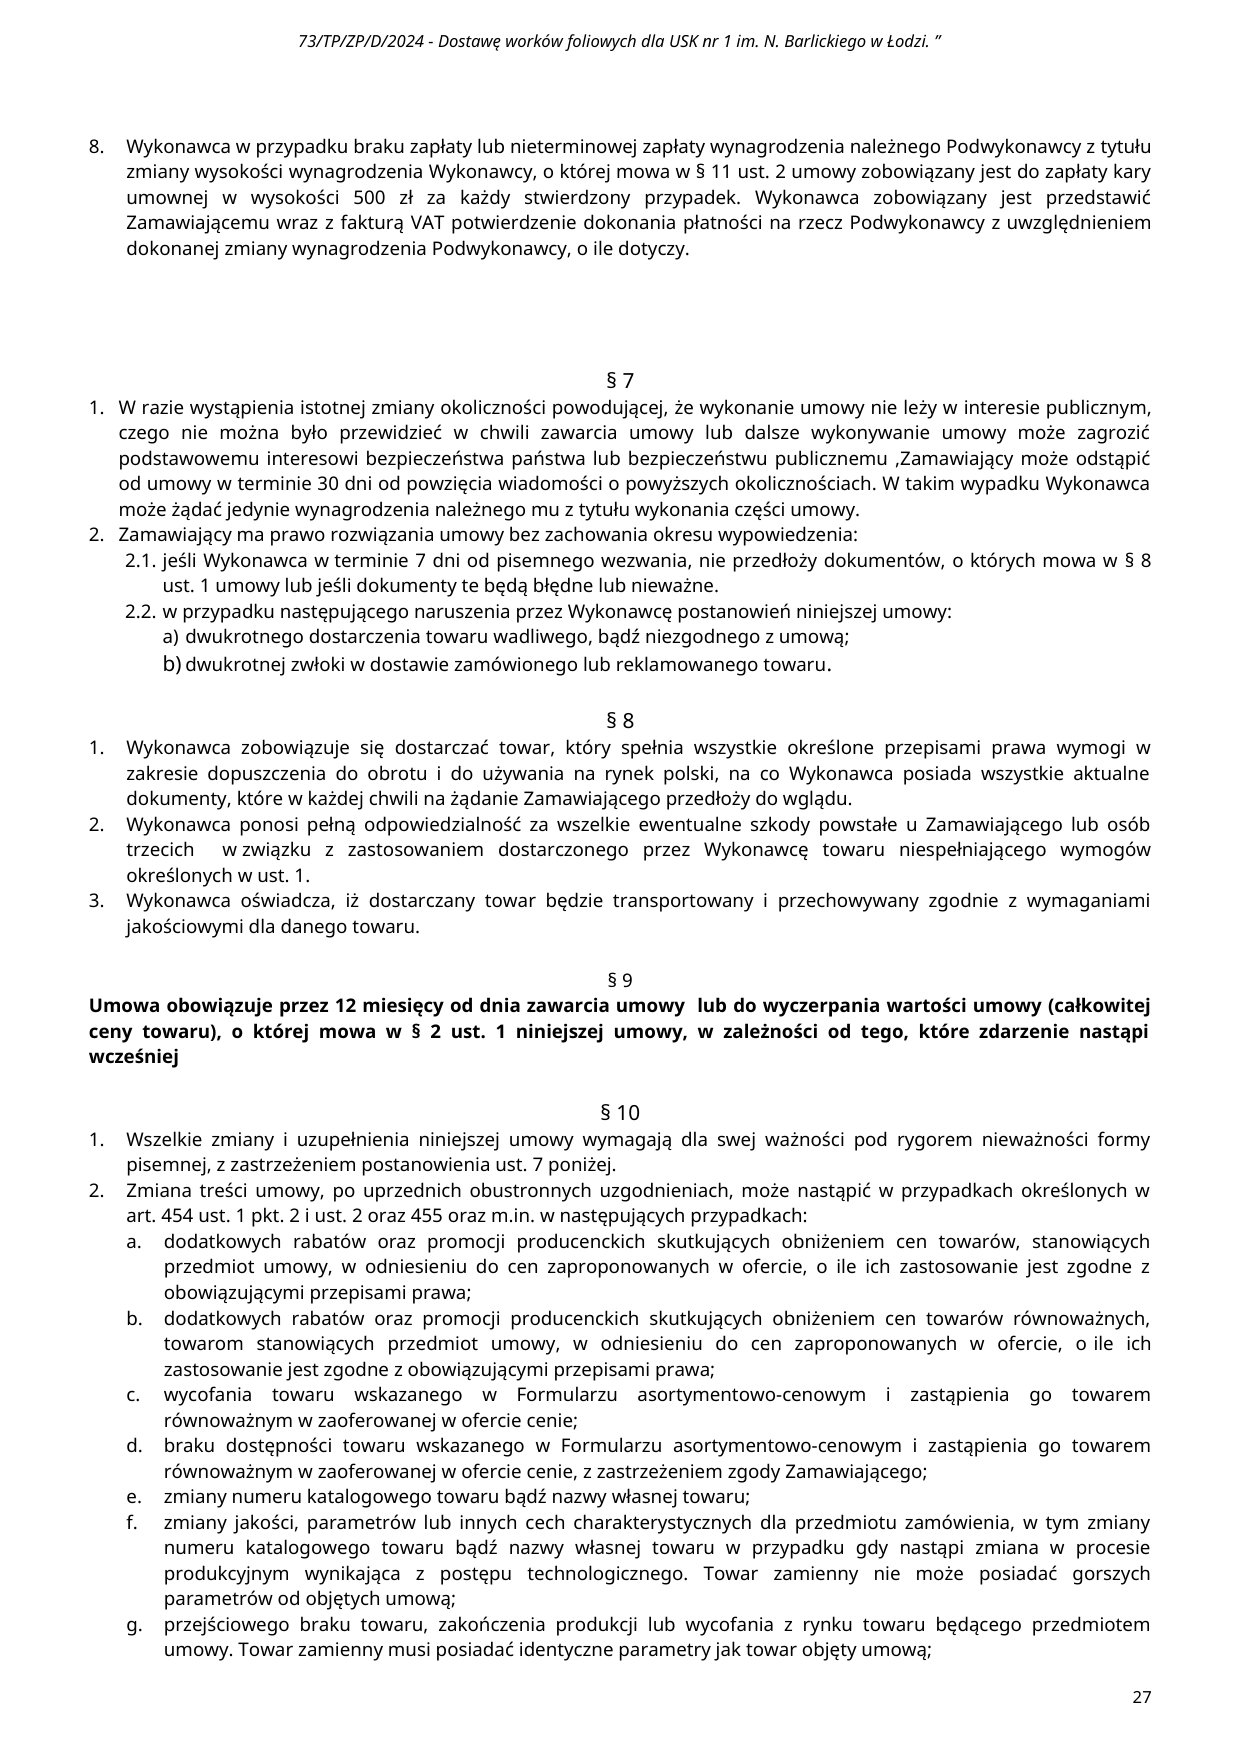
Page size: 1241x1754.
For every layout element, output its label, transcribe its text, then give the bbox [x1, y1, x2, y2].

text § 8 [89, 706, 1152, 735]
list dwukrotnej zwłoki w dostawie zamówionego lub reklamowanego towaru. [162, 649, 1152, 678]
list Wszelkie zmiany i uzupełnienia niniejszej umowy wymagają dla swej ważności pod rygorem nieważności formy pisemnej, z zastrzeżeniem postanowienia ust. 7 poniżej. [89, 1126, 1152, 1177]
list Wykonawca zobowiązuje się dostarczać towar, który spełnia wszystkie określone przepisami prawa wymogi w zakresie dopuszczenia do obrotu i do używania na rynek polski, na co Wykonawca posiada wszystkie aktualne dokumenty, które w każdej chwili na żądanie Zamawiającego przedłoży do wglądu. [89, 735, 1152, 811]
list braku dostępności towaru wskazanego w Formularzu asortymentowo-cenowym i zastąpienia go towarem równoważnym w zaoferowanej w ofercie cenie, z zastrzeżeniem zgody Zamawiającego; [126, 1432, 1152, 1483]
list przejściowego braku towaru, zakończenia produkcji lub wycofania z rynku towaru będącego przedmiotem umowy. Towar zamienny musi posiadać identyczne parametry jak towar objęty umową; [126, 1611, 1152, 1662]
list zmiany numeru katalogowego towaru bądź nazwy własnej towaru; [126, 1483, 1152, 1509]
list jeśli Wykonawca w terminie 7 dni od pisemnego wezwania, nie przedłoży dokumentów, o których mowa w § 8 ust. 1 umowy lub jeśli dokumenty te będą błędne lub nieważne. [125, 547, 1152, 598]
list w przypadku następującego naruszenia przez Wykonawcę postanowień niniejszej umowy: [125, 598, 1152, 624]
list Wykonawca oświadcza, iż dostarczany towar będzie transportowany i przechowywany zgodnie z wymaganiami jakościowymi dla danego towaru. [89, 888, 1152, 939]
list wycofania towaru wskazanego w Formularzu asortymentowo-cenowym i zastąpienia go towarem równoważnym w zaoferowanej w ofercie cenie; [126, 1381, 1152, 1432]
text § 9 [89, 967, 1152, 993]
list dodatkowych rabatów oraz promocji producenckich skutkujących obniżeniem cen towarów, stanowiących przedmiot umowy, w odniesieniu do cen zaproponowanych w ofercie, o ile ich zastosowanie jest zgodne z obowiązującymi przepisami prawa; [126, 1228, 1152, 1305]
text Umowa obowiązuje przez 12 miesięcy od dnia zawarcia umowy lub do wyczerpania wartości umowy (całkowitej ceny towaru), o której mowa w § 2 ust. 1 niniejszej umowy, w zależności od tego, które zdarzenie nastąpi wcześniej [89, 993, 1152, 1069]
list W razie wystąpienia istotnej zmiany okoliczności powodującej, że wykonanie umowy nie leży w interesie publicznym, czego nie można było przewidzieć w chwili zawarcia umowy lub dalsze wykonywanie umowy może zagrozić podstawowemu interesowi bezpieczeństwa państwa lub bezpieczeństwu publicznemu ,Zamawiający może odstąpić od umowy w terminie 30 dni od powzięcia wiadomości o powyższych okolicznościach. W takim wypadku Wykonawca może żądać jedynie wynagrodzenia należnego mu z tytułu wykonania części umowy. [89, 394, 1152, 522]
text § 10 [89, 1098, 1152, 1126]
list zmiany jakości, parametrów lub innych cech charakterystycznych dla przedmiotu zamówienia, w tym zmiany numeru katalogowego towaru bądź nazwy własnej towaru w przypadku gdy nastąpi zmiana w procesie produkcyjnym wynikająca z postępu technologicznego. Towar zamienny nie może posiadać gorszych parametrów od objętych umową; [126, 1509, 1152, 1611]
list Zmiana treści umowy, po uprzednich obustronnych uzgodnieniach, może nastąpić w przypadkach określonych w art. 454 ust. 1 pkt. 2 i ust. 2 oraz 455 oraz m.in. w następujących przypadkach: [89, 1177, 1152, 1228]
list dwukrotnego dostarczenia towaru wadliwego, bądź niezgodnego z umową; [162, 624, 1152, 649]
list Wykonawca w przypadku braku zapłaty lub nieterminowej zapłaty wynagrodzenia należnego Podwykonawcy z tytułu zmiany wysokości wynagrodzenia Wykonawcy, o której mowa w § 11 ust. 2 umowy zobowiązany jest do zapłaty kary umownej w wysokości 500 zł za każdy stwierdzony przypadek. Wykonawca zobowiązany jest przedstawić Zamawiającemu wraz z fakturą VAT potwierdzenie dokonania płatności na rzecz Podwykonawcy z uwzględnieniem dokonanej zmiany wynagrodzenia Podwykonawcy, o ile dotyczy. [89, 133, 1152, 261]
list Wykonawca ponosi pełną odpowiedzialność za wszelkie ewentualne szkody powstałe u Zamawiającego lub osób trzecich w związku z zastosowaniem dostarczonego przez Wykonawcę towaru niespełniającego wymogów określonych w ust. 1. [89, 811, 1152, 888]
text § 7 [89, 366, 1152, 394]
list dodatkowych rabatów oraz promocji producenckich skutkujących obniżeniem cen towarów równoważnych, towarom stanowiących przedmiot umowy, w odniesieniu do cen zaproponowanych w ofercie, o ile ich zastosowanie jest zgodne z obowiązującymi przepisami prawa; [126, 1305, 1152, 1381]
list Zamawiający ma prawo rozwiązania umowy bez zachowania okresu wypowiedzenia: [89, 522, 1152, 547]
